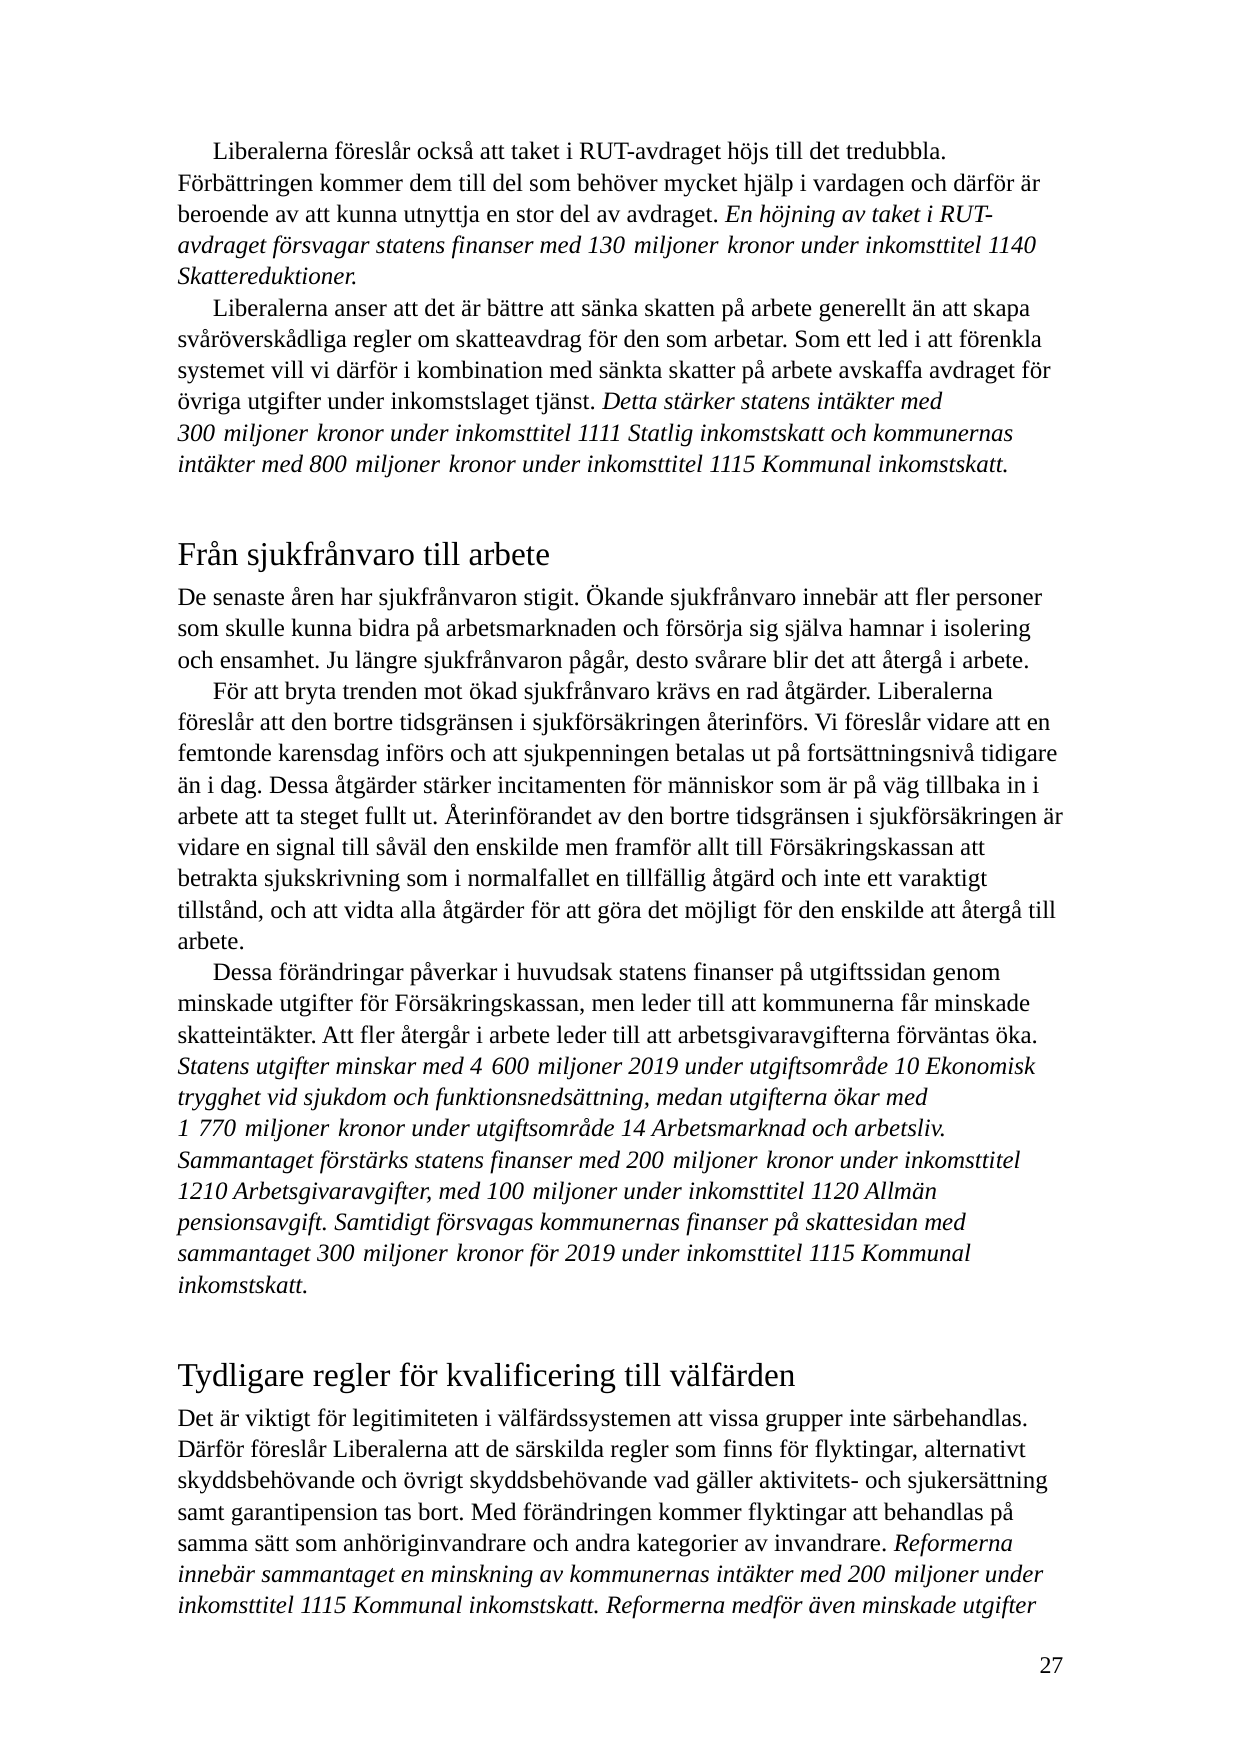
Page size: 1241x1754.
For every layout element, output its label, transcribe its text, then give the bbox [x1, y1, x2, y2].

subtitle Tydligare regler för kvalificering till välfärden [177, 1361, 1063, 1392]
text Liberalerna föreslår också att taket i RUT-avdraget höjs till det tredubbla. Förbättringen kommer dem till del som behöver mycket hjälp i vardagen och därför är beroende av att kunna utnyttja en stor del av avdraget. En höjning av taket i RUT-avdraget försvagar statens finanser med 130 miljoner kronor under inkomsttitel 1140 Skattereduktioner. [177, 134, 1063, 290]
text Dessa förändringar påverkar i huvudsak statens finanser på utgiftssidan genom minskade utgifter för Försäkringskassan, men leder till att kommunerna får minskade skatteintäkter. Att fler återgår i arbete leder till att arbetsgivaravgifterna förväntas öka. Statens utgifter minskar med 4 600 miljoner 2019 under utgiftsområde 10 Ekonomisk trygghet vid sjukdom och funktionsnedsättning, medan utgifterna ökar med 1 770 miljoner kronor under utgiftsområde 14 Arbetsmarknad och arbetsliv. Sammantaget förstärks statens finanser med 200 miljoner kronor under inkomsttitel 1210 Arbetsgivaravgifter, med 100 miljoner under inkomsttitel 1120 Allmän pensionsavgift. Samtidigt försvagas kommunernas finanser på skattesidan med sammantaget 300 miljoner kronor för 2019 under inkomsttitel 1115 Kommunal inkomstskatt. [177, 955, 1063, 1298]
text De senaste åren har sjukfrånvaron stigit. Ökande sjukfrånvaro innebär att fler personer som skulle kunna bidra på arbetsmarknaden och försörja sig själva hamnar i isolering och ensamhet. Ju längre sjukfrånvaron pågår, desto svårare blir det att återgå i arbete. [177, 580, 1063, 673]
text För att bryta trenden mot ökad sjukfrånvaro krävs en rad åtgärder. Liberalerna föreslår att den bortre tidsgränsen i sjukförsäkringen återinförs. Vi föreslår vidare att en femtonde karensdag införs och att sjukpenningen betalas ut på fortsättningsnivå tidigare än i dag. Dessa åtgärder stärker incitamenten för människor som är på väg tillbaka in i arbete att ta steget fullt ut. Återinförandet av den bortre tidsgränsen i sjukförsäkringen är vidare en signal till såväl den enskilde men framför allt till Försäkringskassan att betrakta sjukskrivning som i normalfallet en tillfällig åtgärd och inte ett varaktigt tillstånd, och att vidta alla åtgärder för att göra det möjligt för den enskilde att återgå till arbete. [177, 673, 1063, 955]
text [177, 1401, 1063, 1619]
subtitle Från sjukfrånvaro till arbete [177, 540, 1063, 571]
text Liberalerna anser att det är bättre att sänka skatten på arbete generellt än att skapa svåröverskådliga regler om skatteavdrag för den som arbetar. Som ett led i att förenkla systemet vill vi därför i kombination med sänkta skatter på arbete avskaffa avdraget för övriga utgifter under inkomstslaget tjänst. Detta stärker statens intäkter med 300 miljoner kronor under inkomsttitel 1111 Statlig inkomstskatt och kommunernas intäkter med 800 miljoner kronor under inkomsttitel 1115 Kommunal inkomstskatt. [177, 290, 1063, 478]
